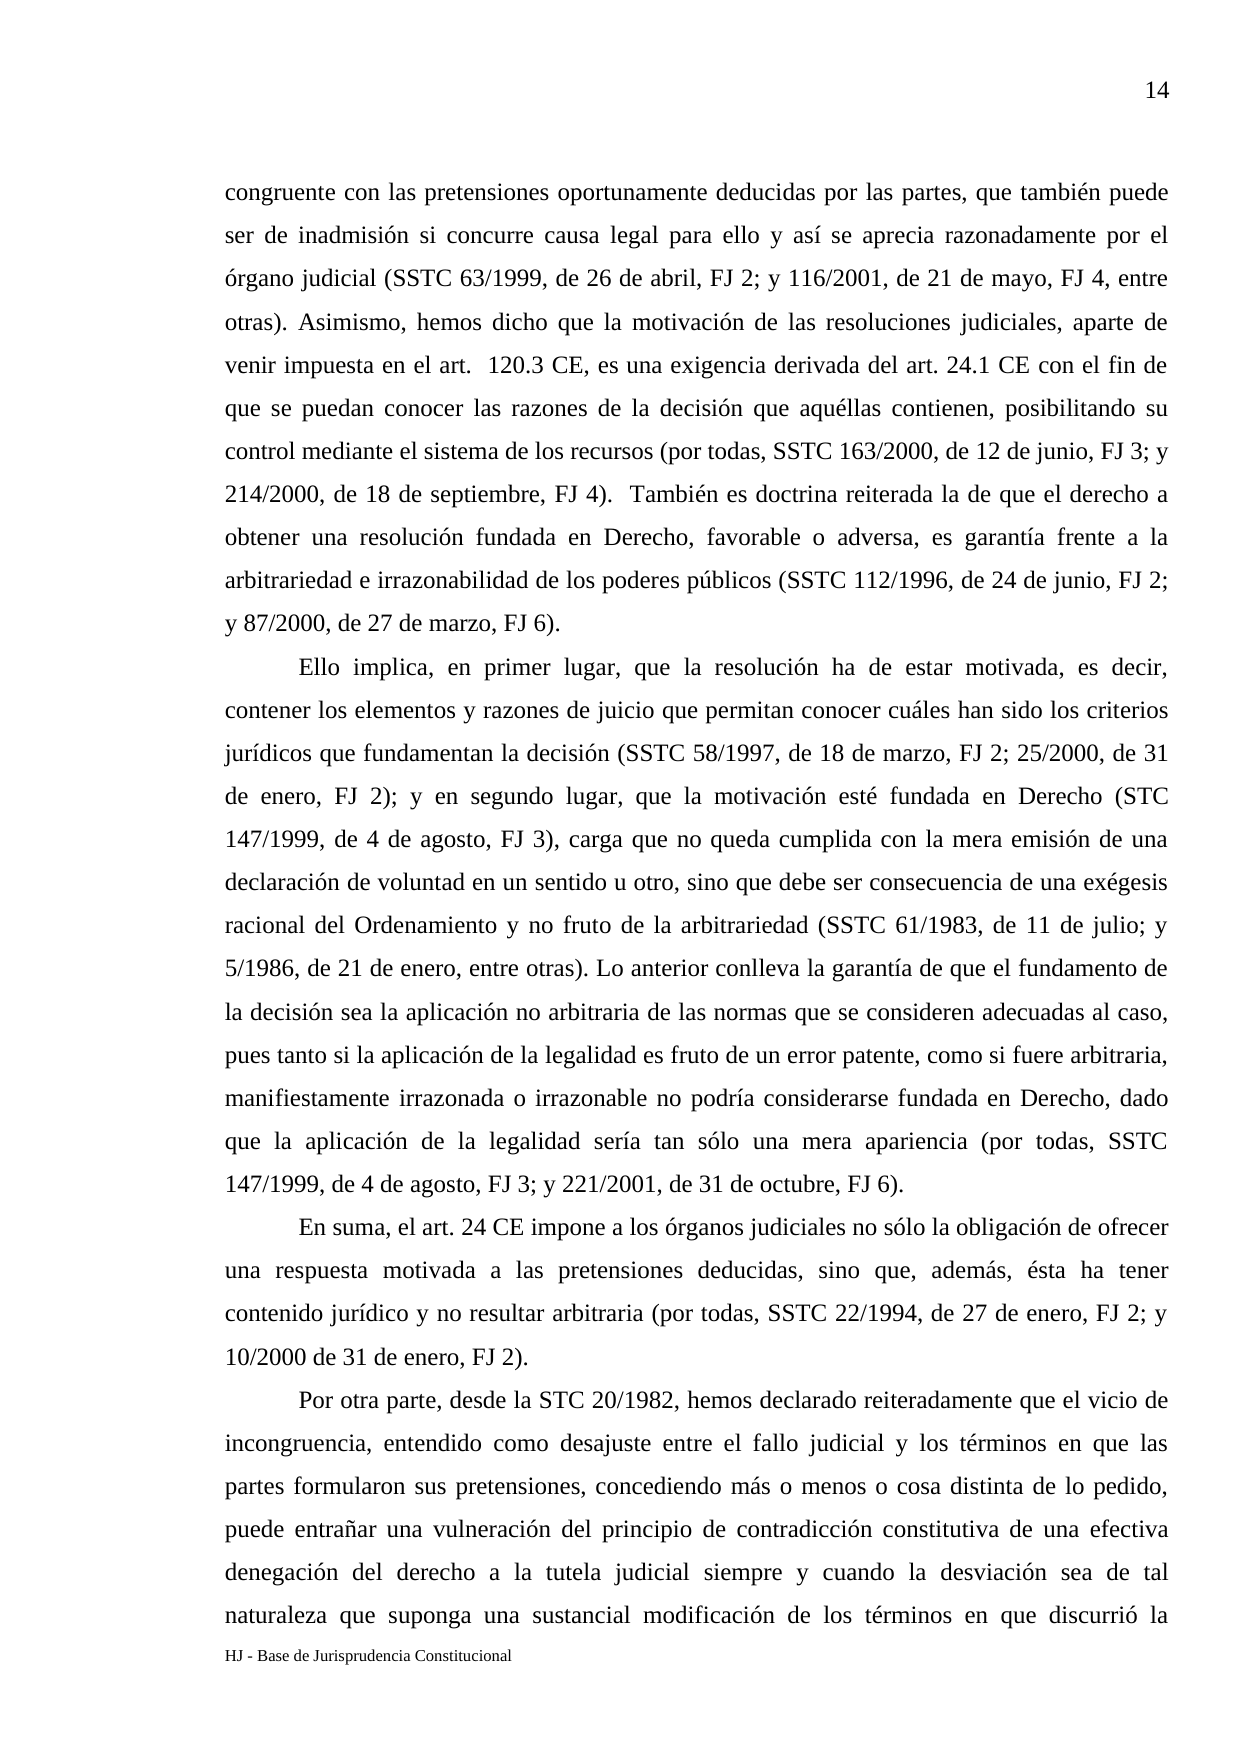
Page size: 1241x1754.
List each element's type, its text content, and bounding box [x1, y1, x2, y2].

text Ello implica, en primer lugar, que la resolución ha de estar motivada, es decir, contener los elementos y razones de juicio que permitan conocer cuáles han sido los criterios jurídicos que fundamentan la decisión (SSTC 58/1997, de 18 de marzo, FJ 2; 25/2000, de 31 de enero, FJ 2); y en segundo lugar, que la motivación esté fundada en Derecho (STC 147/1999, de 4 de agosto, FJ 3), carga que no queda cumplida con la mera emisión de una declaración de voluntad en un sentido u otro, sino que debe ser consecuencia de una exégesis racional del Ordenamiento y no fruto de la arbitrariedad (SSTC 61/1983, de 11 de julio; y 5/1986, de 21 de enero, entre otras). Lo anterior conlleva la garantía de que el fundamento de la decisión sea la aplicación no arbitraria de las normas que se consideren adecuadas al caso, pues tanto si la aplicación de la legalidad es fruto de un error patente, como si fuere arbitraria, manifiestamente irrazonada o irrazonable no podría considerarse fundada en Derecho, dado que la aplicación de la legalidad sería tan sólo una mera apariencia (por todas, SSTC 147/1999, de 4 de agosto, FJ 3; y 221/2001, de 31 de octubre, FJ 6). [224, 652, 1169, 1198]
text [224, 177, 1169, 637]
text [224, 1385, 1169, 1629]
text En suma, el art. 24 CE impone a los órganos judiciales no sólo la obligación de ofrecer una respuesta motivada a las pretensiones deducidas, sino que, además, ésta ha tener contenido jurídico y no resultar arbitraria (por todas, SSTC 22/1994, de 27 de enero, FJ 2; y 10/2000 de 31 de enero, FJ 2). [224, 1212, 1169, 1370]
